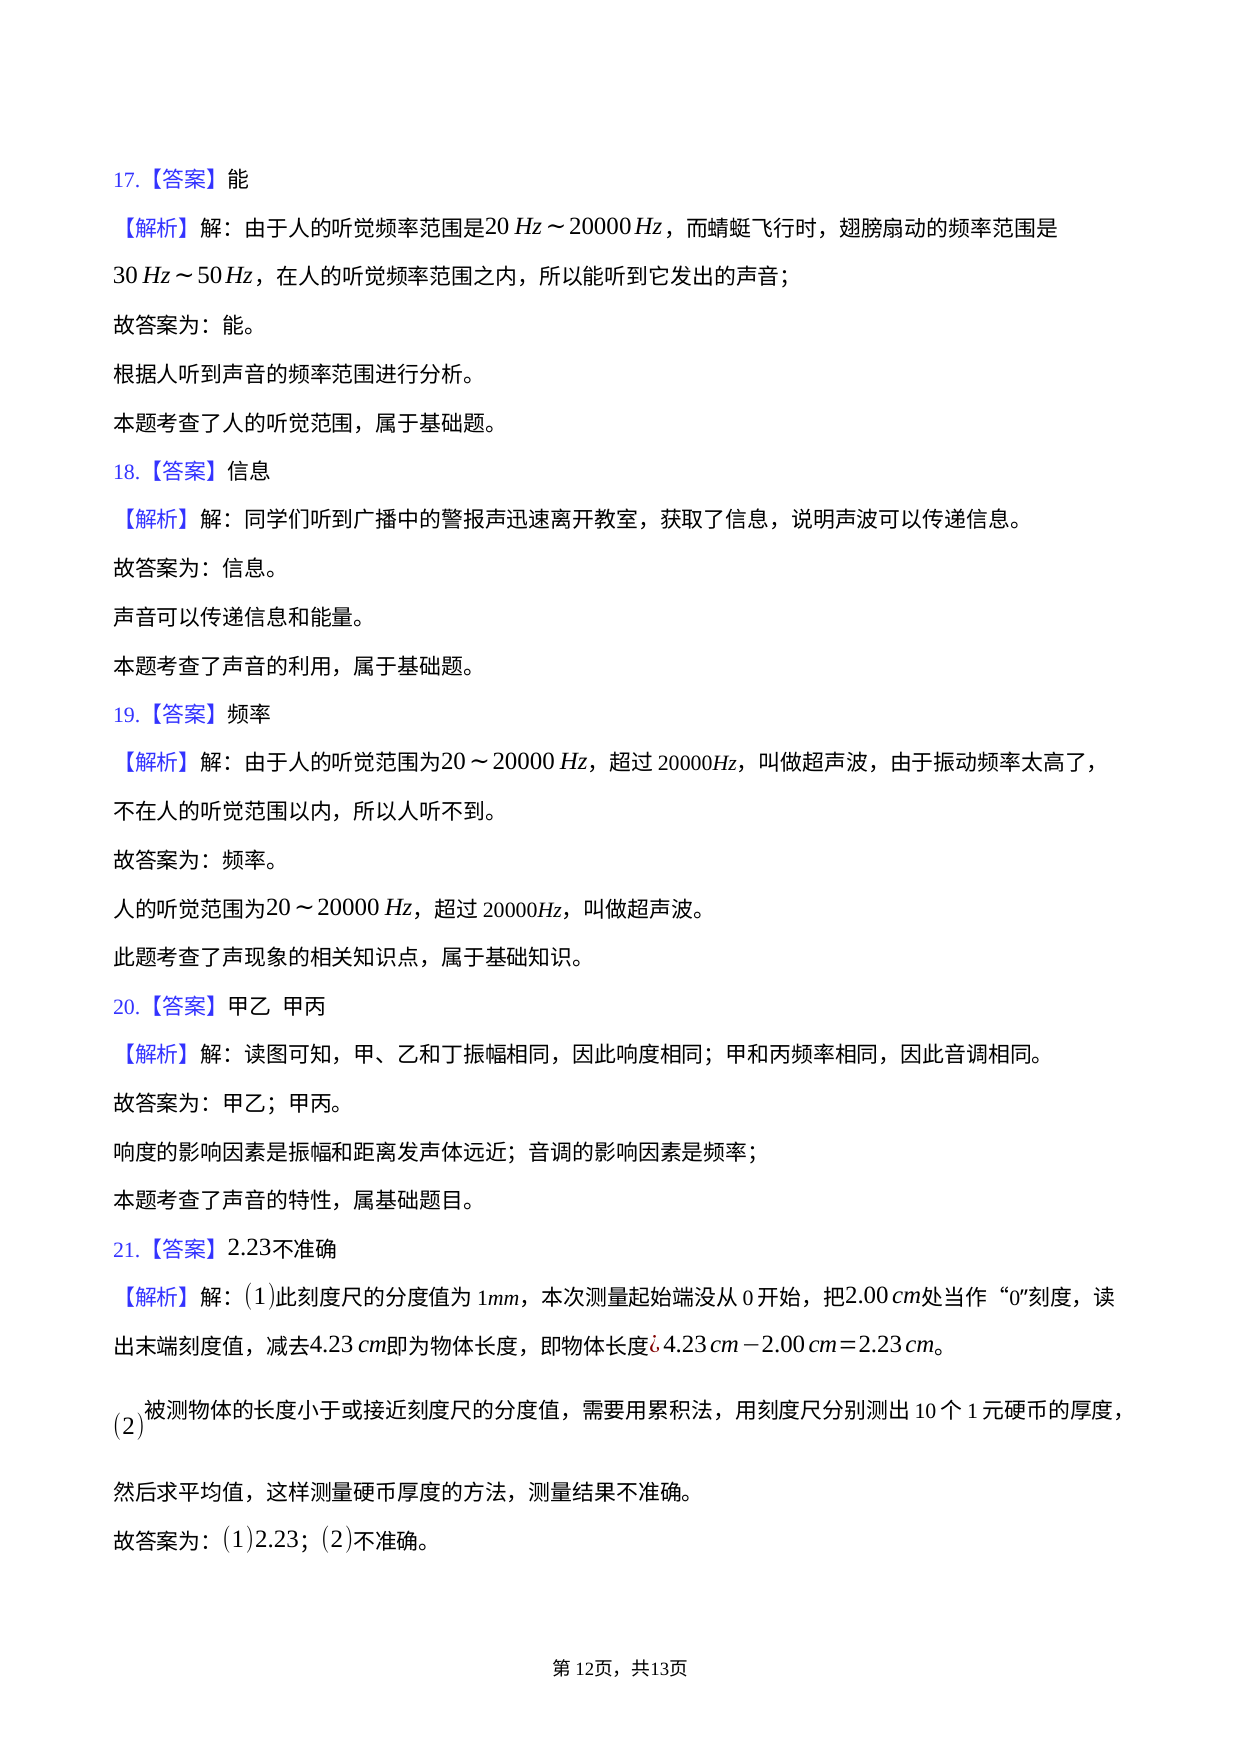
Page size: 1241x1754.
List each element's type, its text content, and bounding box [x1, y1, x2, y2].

text 20.【答案】甲乙 甲丙 [113, 988, 1127, 1021]
text 【解析】解：读图可知，甲、乙和丁振幅相同，因此响度相同；甲和丙频率相同，因此音调相同。 故答案为：甲乙；甲丙。 响度的影响因素是振幅和距离发声体远近；音调的影响因素是频率； 本题考查了声音的特性，属基础题目。 [113, 1037, 1127, 1215]
text 【解析】解：由于人的听觉频率范围是，而蜻蜓飞行时，翅膀扇动的频率范围是，在人的听觉频率范围之内，所以能听到它发出的声音； 故答案为：能。 根据人听到声音的频率范围进行分析。 本题考查了人的听觉范围，属于基础题。 [113, 210, 1127, 438]
text 18.【答案】信息 [113, 454, 1127, 486]
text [113, 1279, 1127, 1556]
text 19.【答案】频率 [113, 697, 1127, 729]
text 21.【答案】不准确 [113, 1231, 1127, 1264]
text 【解析】解：同学们听到广播中的警报声迅速离开教室，获取了信息，说明声波可以传递信息。 故答案为：信息。 声音可以传递信息和能量。 本题考查了声音的利用，属于基础题。 [113, 502, 1127, 681]
text 17.【答案】能 [113, 162, 1127, 194]
text 【解析】解：由于人的听觉范围为，超过20000Hz，叫做超声波，由于振动频率太高了，不在人的听觉范围以内，所以人听不到。 故答案为：频率。 人的听觉范围为，超过20000Hz，叫做超声波。 此题考查了声现象的相关知识点，属于基础知识。 [113, 745, 1127, 972]
